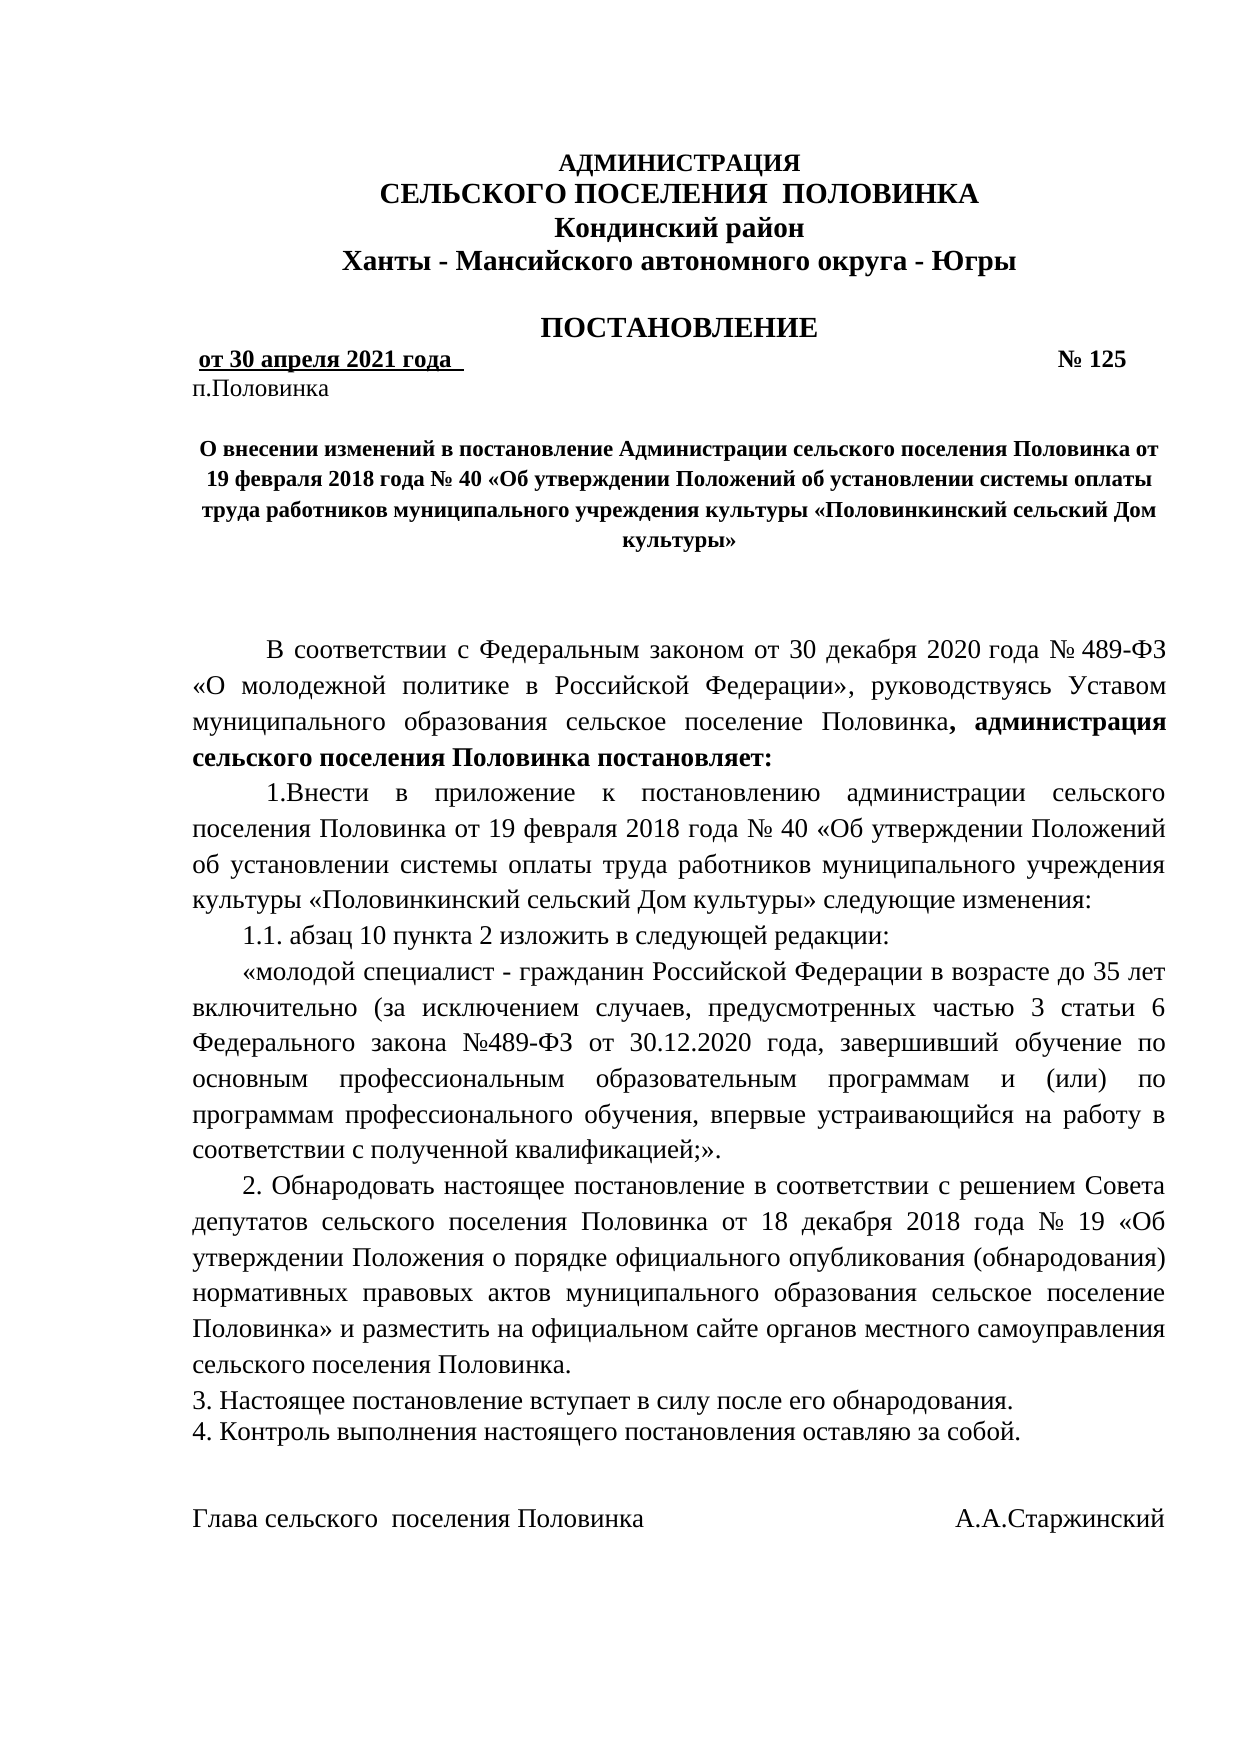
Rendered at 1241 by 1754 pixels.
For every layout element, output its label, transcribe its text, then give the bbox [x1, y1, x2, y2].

text О внесении изменений в постановление Администрации сельского поселения Половинка от 19 февраля 2018 года № 40 «Об утверждении Положений об установлении системы оплаты труда работников муниципального учреждения культуры «Половинкинский сельский Дом культуры» [192, 435, 1167, 552]
text 1.1. абзац 10 пункта 2 изложить в следующей редакции: [192, 919, 1167, 950]
text п.Половинка [192, 373, 1167, 402]
text от 30 апреля 2021 года № 125 [192, 344, 1167, 373]
text 4. Контроль выполнения настоящего постановления оставляю за собой. [192, 1415, 1167, 1446]
text Глава сельского поселения Половинка А.А.Старжинский [192, 1503, 1167, 1534]
text 2. Обнародовать настоящее постановление в соответствии с решением Совета депутатов сельского поселения Половинка от 18 декабря 2018 года № 19 «Об утверждении Положения о порядке официального опубликования (обнародования) нормативных правовых актов муниципального образования сельское поселение Половинка» и разместить на официальном сайте органов местного самоуправления сельского поселения Половинка. [192, 1169, 1167, 1379]
text 1.Внести в приложение к постановлению администрации сельского поселения Половинка от 19 февраля 2018 года № 40 «Об утверждении Положений об установлении системы оплаты труда работников муниципального учреждения культуры «Половинкинский сельский Дом культуры» следующие изменения: [192, 776, 1167, 915]
text СЕЛЬСКОГО ПОСЕЛЕНИЯ ПОЛОВИНКА [192, 176, 1167, 210]
text 3. Настоящее постановление вступает в силу после его обнародования. [192, 1384, 1167, 1415]
text «молодой специалист - гражданин Российской Федерации в возрасте до 35 лет включительно (за исключением случаев, предусмотренных частью 3 статьи 6 Федерального закона №489-ФЗ от 30.12.2020 года, завершивший обучение по основным профессиональным образовательным программам и (или) по программам профессионального обучения, впервые устраивающийся на работу в соответствии с полученной квалификацией;». [192, 955, 1167, 1165]
subtitle В соответствии с Федеральным законом от 30 декабря 2020 года № 489-ФЗ «О молодежной политике в Российской Федерации», руководствуясь Уставом муниципального образования сельское поселение Половинка, администрация сельского поселения Половинка постановляет: [192, 633, 1167, 772]
text Кондинский район [192, 210, 1167, 243]
text Ханты - Мансийского автономного округа - Югры [192, 243, 1167, 277]
text АДМИНИСТРАЦИЯ [192, 148, 1167, 176]
text ПОСТАНОВЛЕНИЕ [192, 311, 1167, 344]
